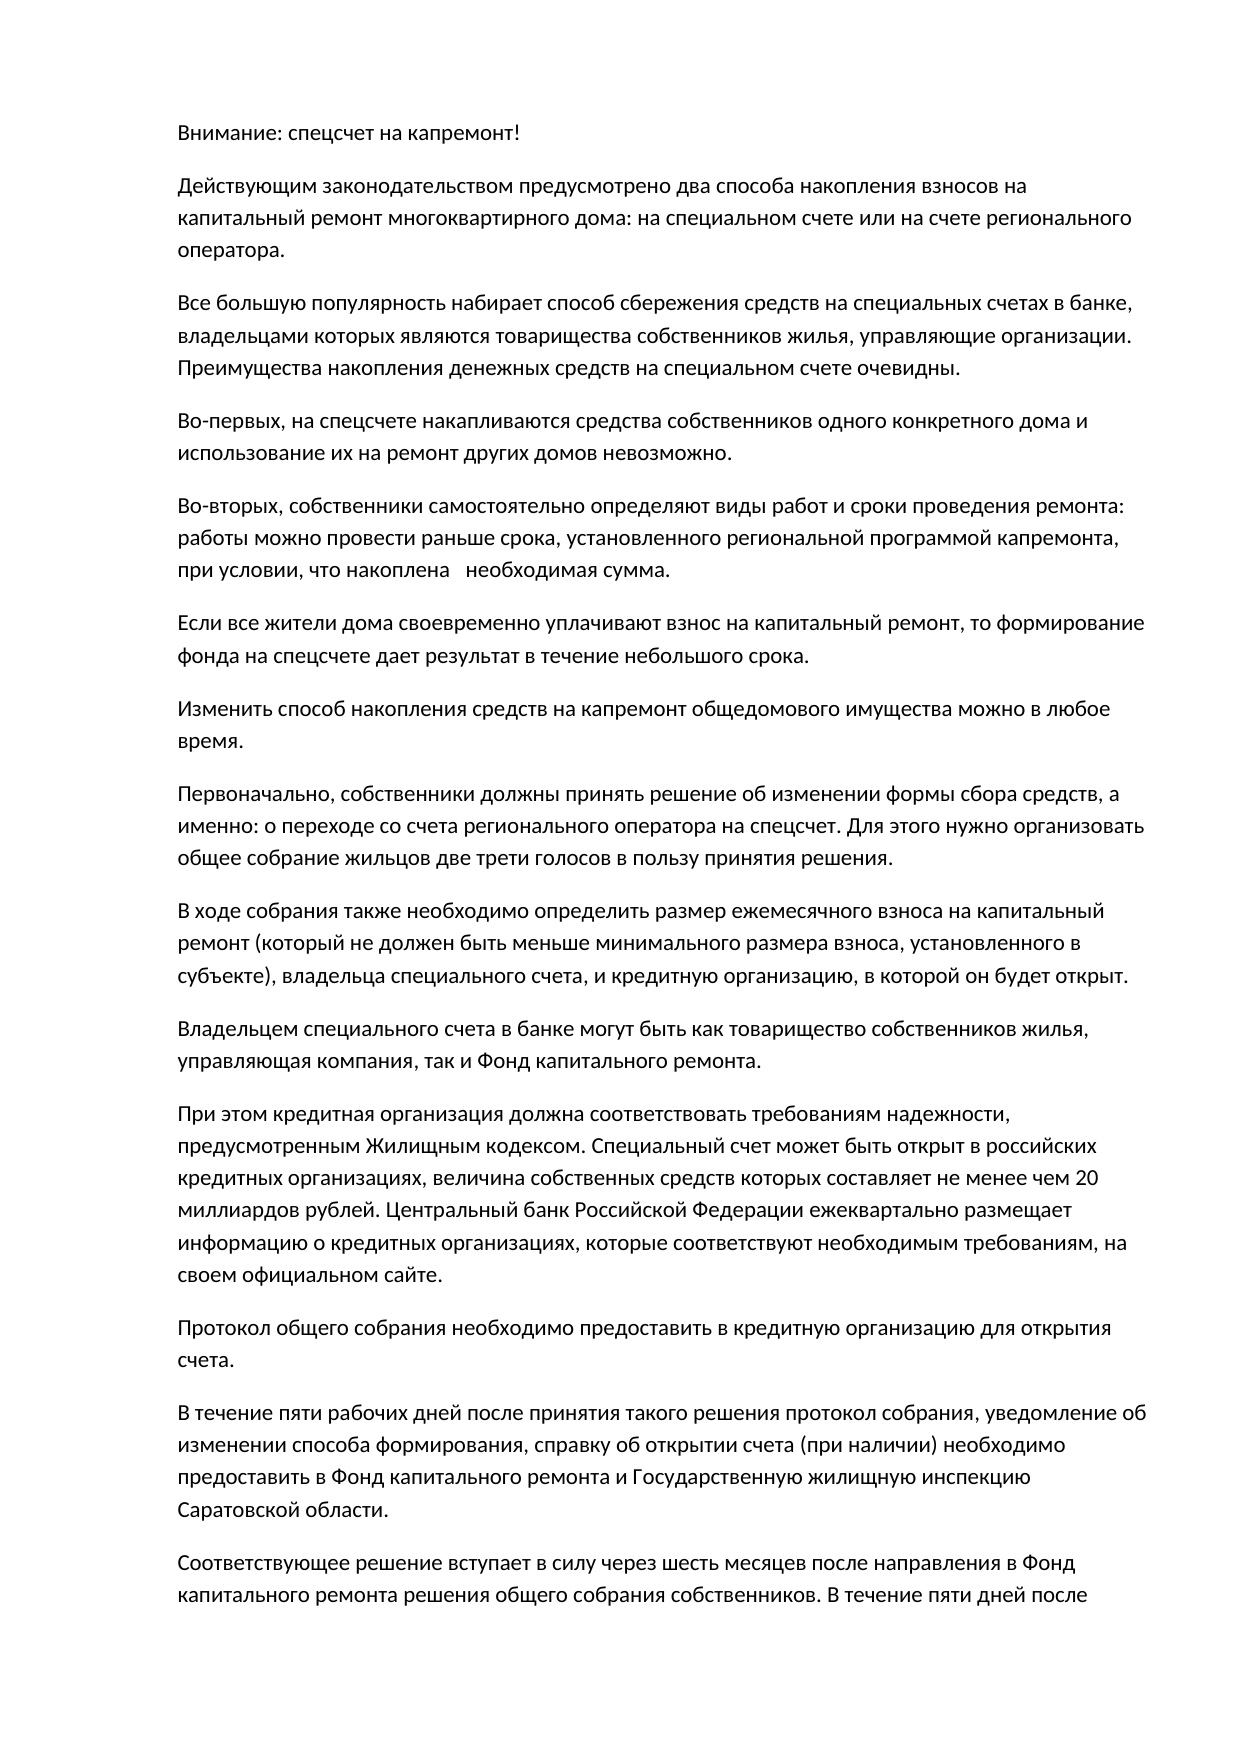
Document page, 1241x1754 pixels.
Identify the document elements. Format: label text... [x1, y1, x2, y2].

text В ходе собрания также необходимо определить размер ежемесячного взноса на капитальный ремонт (который не должен быть меньше минимального размера взноса, установленного в субъекте), владельца специального счета, и кредитную организацию, в которой он будет открыт. [177, 896, 1152, 989]
text Внимание: спецсчет на капремонт! [177, 118, 1152, 146]
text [177, 1548, 1152, 1608]
text Протокол общего собрания необходимо предоставить в кредитную организацию для открытия счета. [177, 1313, 1152, 1373]
text Если все жители дома своевременно уплачивают взнос на капитальный ремонт, то формирование фонда на спецсчете дает результат в течение небольшого срока. [177, 608, 1152, 669]
text Владельцем специального счета в банке могут быть как товарищество собственников жилья, управляющая компания, так и Фонд капитального ремонта. [177, 1014, 1152, 1074]
text Первоначально, собственники должны принять решение об изменении формы сбора средств, а именно: о переходе со счета регионального оператора на спецсчет. Для этого нужно организовать общее собрание жильцов две трети голосов в пользу принятия решения. [177, 779, 1152, 871]
text В течение пяти рабочих дней после принятия такого решения протокол собрания, уведомление об изменении способа формирования, справку об открытии счета (при наличии) необходимо предоставить в Фонд капитального ремонта и Государственную жилищную инспекцию Саратовской области. [177, 1398, 1152, 1523]
text Действующим законодательством предусмотрено два способа накопления взносов на капитальный ремонт многоквартирного дома: на специальном счете или на счете регионального оператора. [177, 171, 1152, 263]
text Во-первых, на спецсчете накапливаются средства собственников одного конкретного дома и использование их на ремонт других домов невозможно. [177, 406, 1152, 466]
text Все большую популярность набирает способ сбережения средств на специальных счетах в банке, владельцами которых являются товарищества собственников жилья, управляющие организации. Преимущества накопления денежных средств на специальном счете очевидны. [177, 288, 1152, 381]
text Во-вторых, собственники самостоятельно определяют виды работ и сроки проведения ремонта: работы можно провести раньше срока, установленного региональной программой капремонта, при условии, что накоплена необходимая сумма. [177, 491, 1152, 583]
text Изменить способ накопления средств на капремонт общедомового имущества можно в любое время. [177, 694, 1152, 754]
text При этом кредитная организация должна соответствовать требованиям надежности, предусмотренным Жилищным кодексом. Специальный счет может быть открыт в российских кредитных организациях, величина собственных средств которых составляет не менее чем 20 миллиардов рублей. Центральный банк Российской Федерации ежеквартально размещает информацию о кредитных организациях, которые соответствуют необходимым требованиям, на своем официальном сайте. [177, 1099, 1152, 1288]
